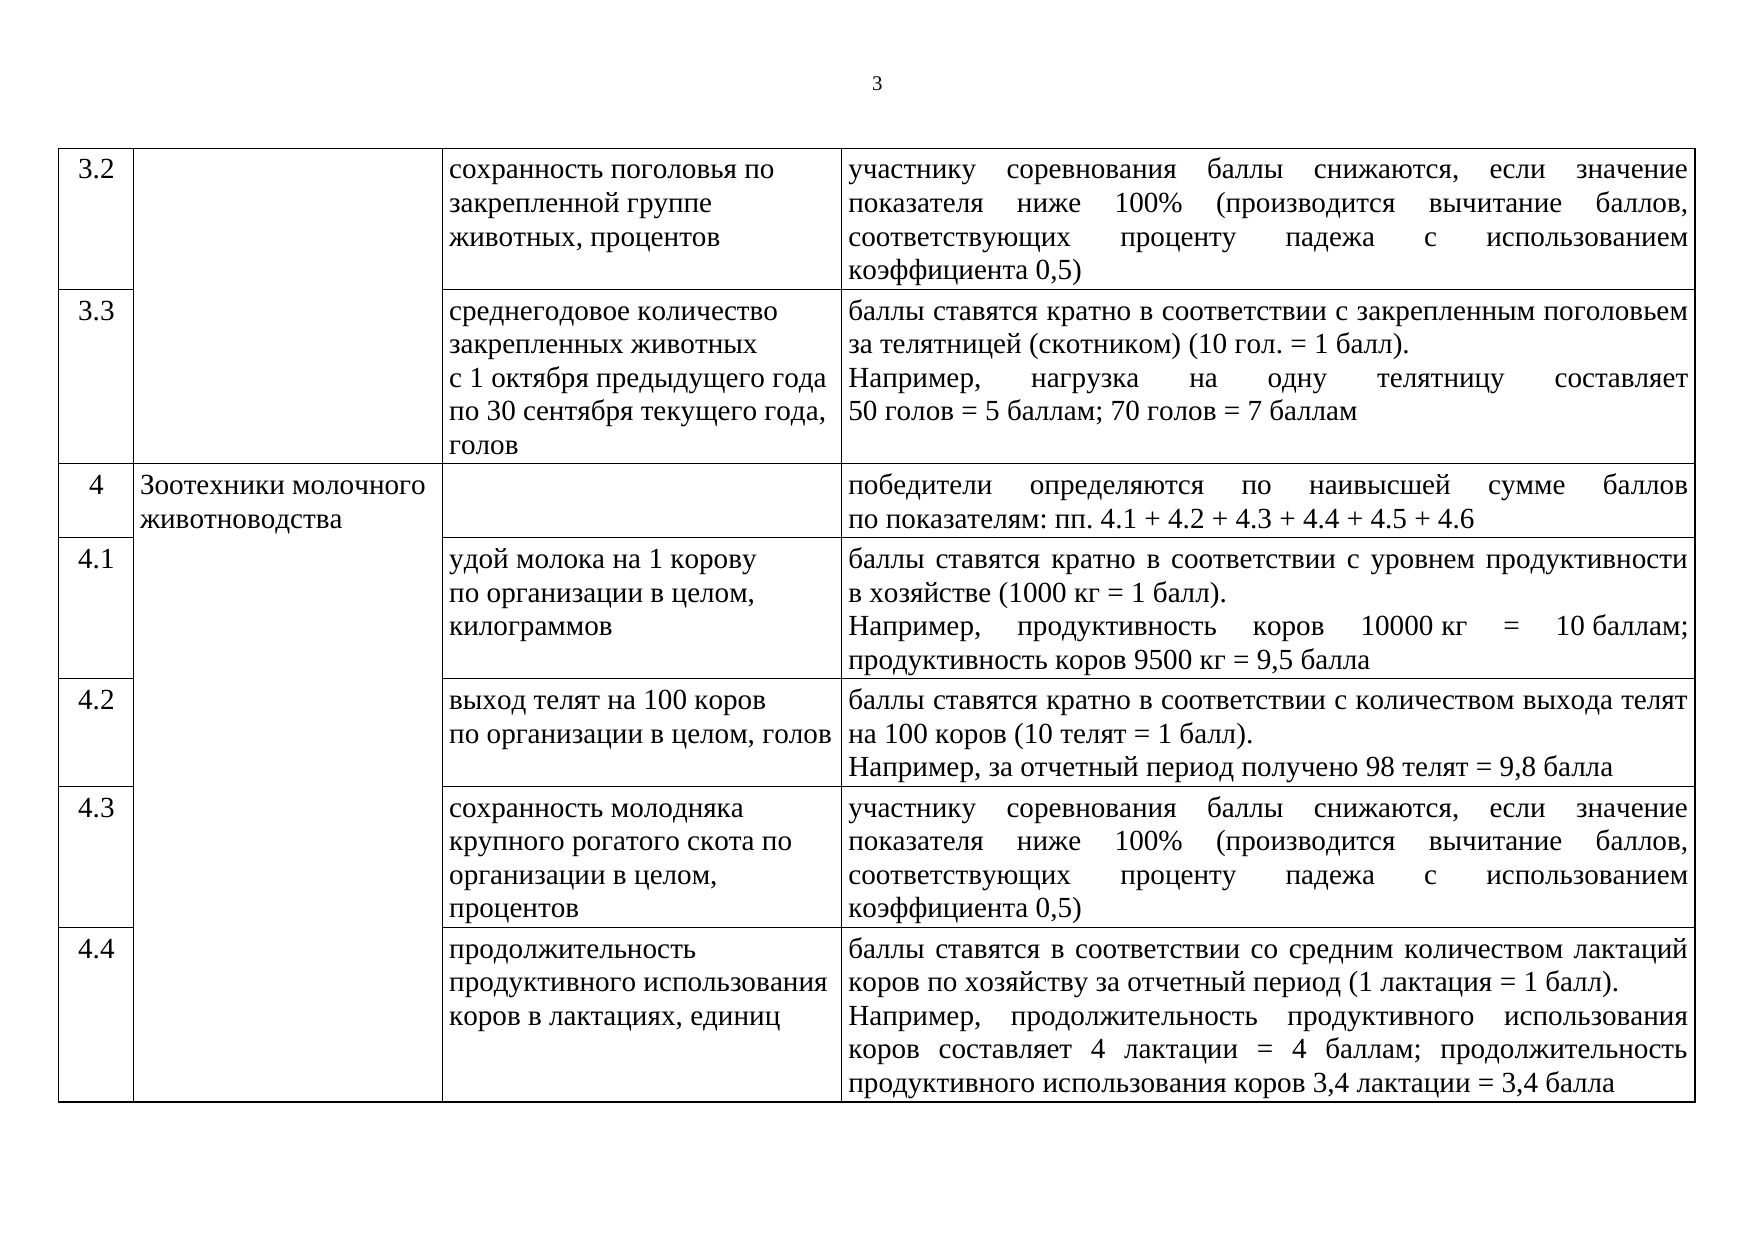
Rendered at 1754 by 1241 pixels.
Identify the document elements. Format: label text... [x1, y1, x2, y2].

table_cell 4.3 [59, 787, 133, 927]
table_cell 4.4 [59, 928, 133, 1101]
table_cell сохранность поголовья по закрепленной группе животных, процентов [443, 149, 841, 289]
table_cell участнику соревнования баллы снижаются, если значение показателя ниже 100% (производится вычитание баллов, соответствующих проценту падежа с использованием коэффициента 0,5) [842, 787, 1694, 927]
table_cell 3.2 [59, 149, 133, 289]
table_cell баллы ставятся кратно в соответствии с количеством выхода телят на 100 коров (10 телят = 1 балл). Например, за отчетный период получено 98 телят = 9,8 балла [842, 679, 1694, 786]
table_cell удой молока на 1 корову по организации в целом, килограммов [443, 538, 841, 678]
table_cell баллы ставятся в соответствии со средним количеством лактаций коров по хозяйству за отчетный период (1 лактация = 1 балл). Например, продолжительность продуктивного использования коров составляет 4 лактации = 4 баллам; продолжительность продуктивного использования коров 3,4 лактации = 3,4 балла [842, 928, 1694, 1101]
table_cell победители определяются по наивысшей сумме баллов по показателям: пп. 4.1 + 4.2 + 4.3 + 4.4 + 4.5 + 4.6 [842, 464, 1694, 537]
table_cell продолжительность продуктивного использования коров в лактациях, единиц [443, 928, 841, 1101]
table_cell 4 [59, 464, 133, 537]
table_cell [443, 464, 841, 537]
table_cell баллы ставятся кратно в соответствии с закрепленным поголовьем за телятницей (скотником) (10 гол. = 1 балл). Например, нагрузка на одну телятницу составляет 50 голов = 5 баллам; 70 голов = 7 баллам [842, 290, 1694, 463]
table_cell Зоотехники молочного животноводства [134, 464, 442, 1101]
table_cell сохранность молодняка крупного рогатого скота по организации в целом, процентов [443, 787, 841, 927]
table_cell баллы ставятся кратно в соответствии с уровнем продуктивности в хозяйстве (1000 кг = 1 балл). Например, продуктивность коров 10000 кг = 10 баллам; продуктивность коров 9500 кг = 9,5 балла [842, 538, 1694, 678]
table_cell 3.3 [59, 290, 133, 463]
table_cell участнику соревнования баллы снижаются, если значение показателя ниже 100% (производится вычитание баллов, соответствующих проценту падежа с использованием коэффициента 0,5) [842, 149, 1694, 289]
table_cell среднегодовое количество закрепленных животных с 1 октября предыдущего года по 30 сентября текущего года, голов [443, 290, 841, 463]
table_cell 4.2 [59, 679, 133, 786]
table_cell 4.1 [59, 538, 133, 678]
table_cell выход телят на 100 коров по организации в целом, голов [443, 679, 841, 786]
